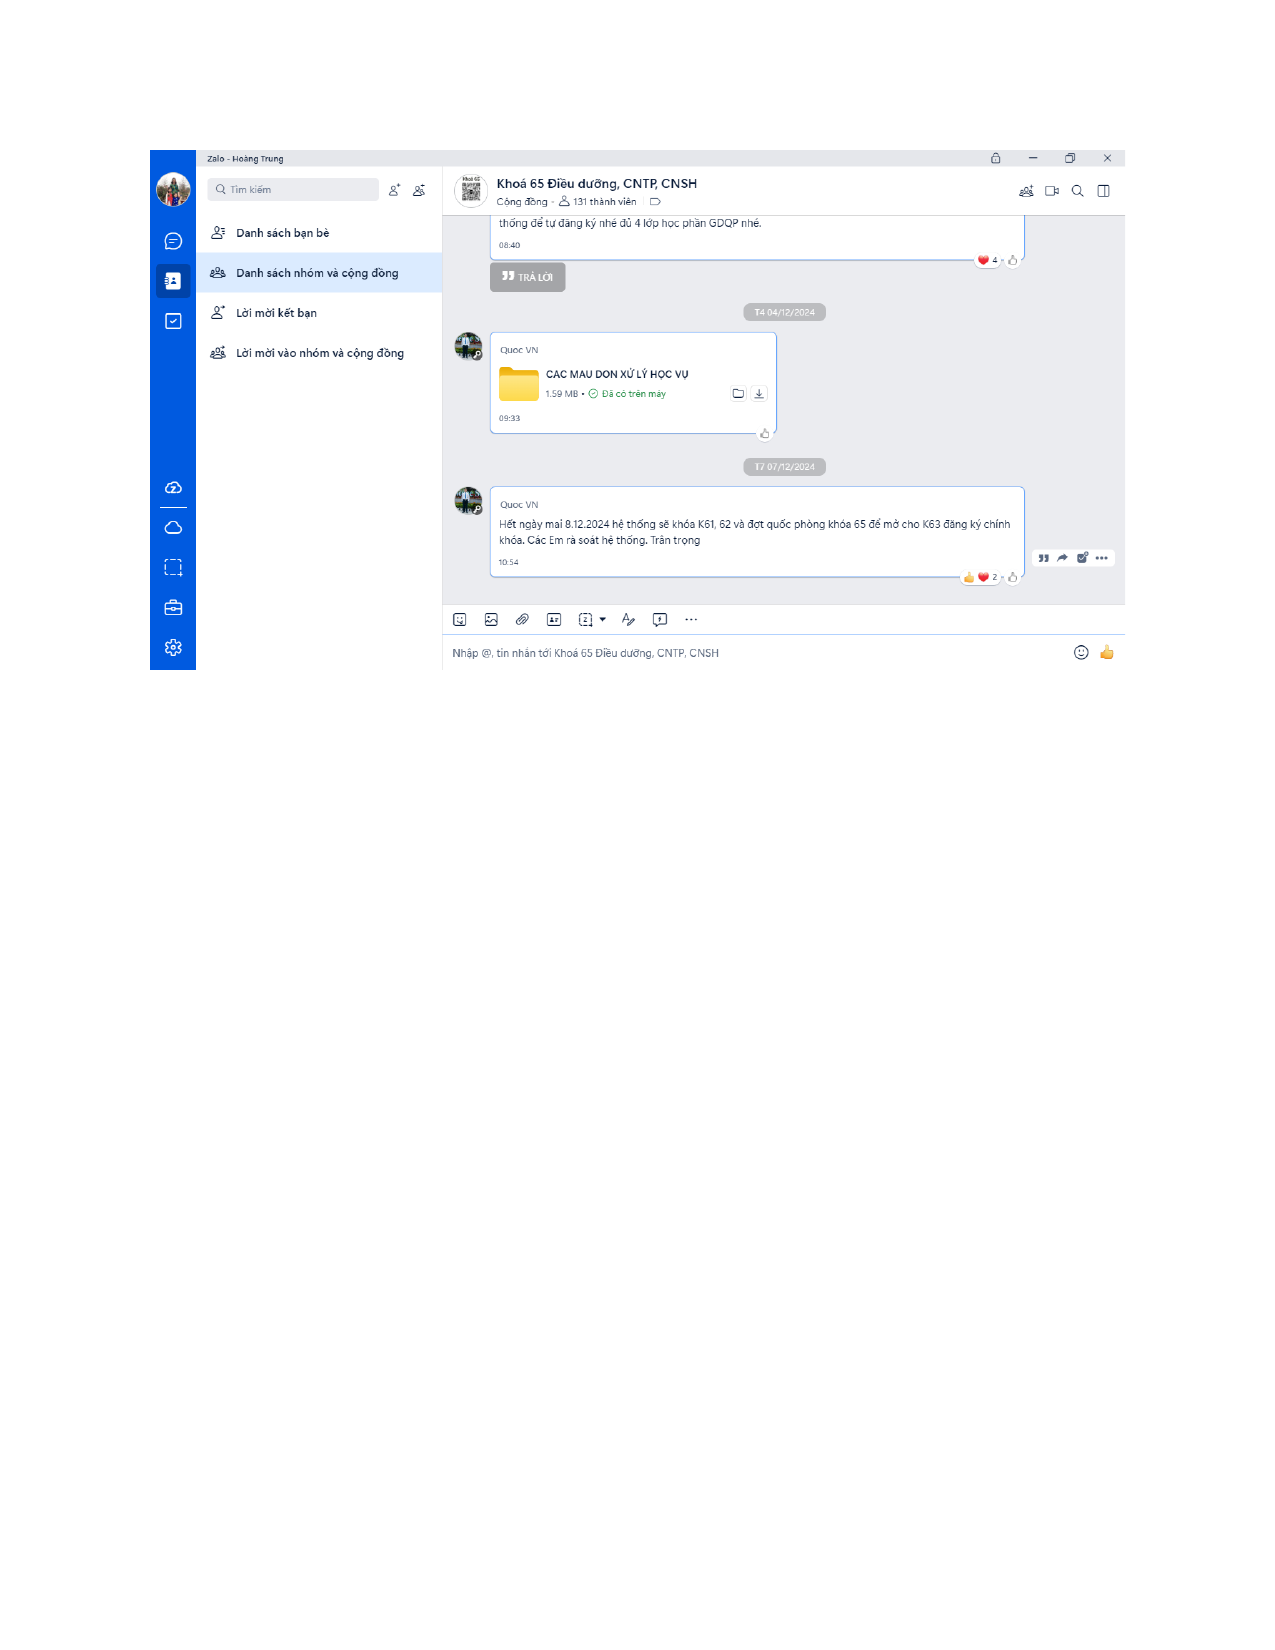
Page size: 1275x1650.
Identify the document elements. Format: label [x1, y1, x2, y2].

picture [150, 150, 1125, 670]
